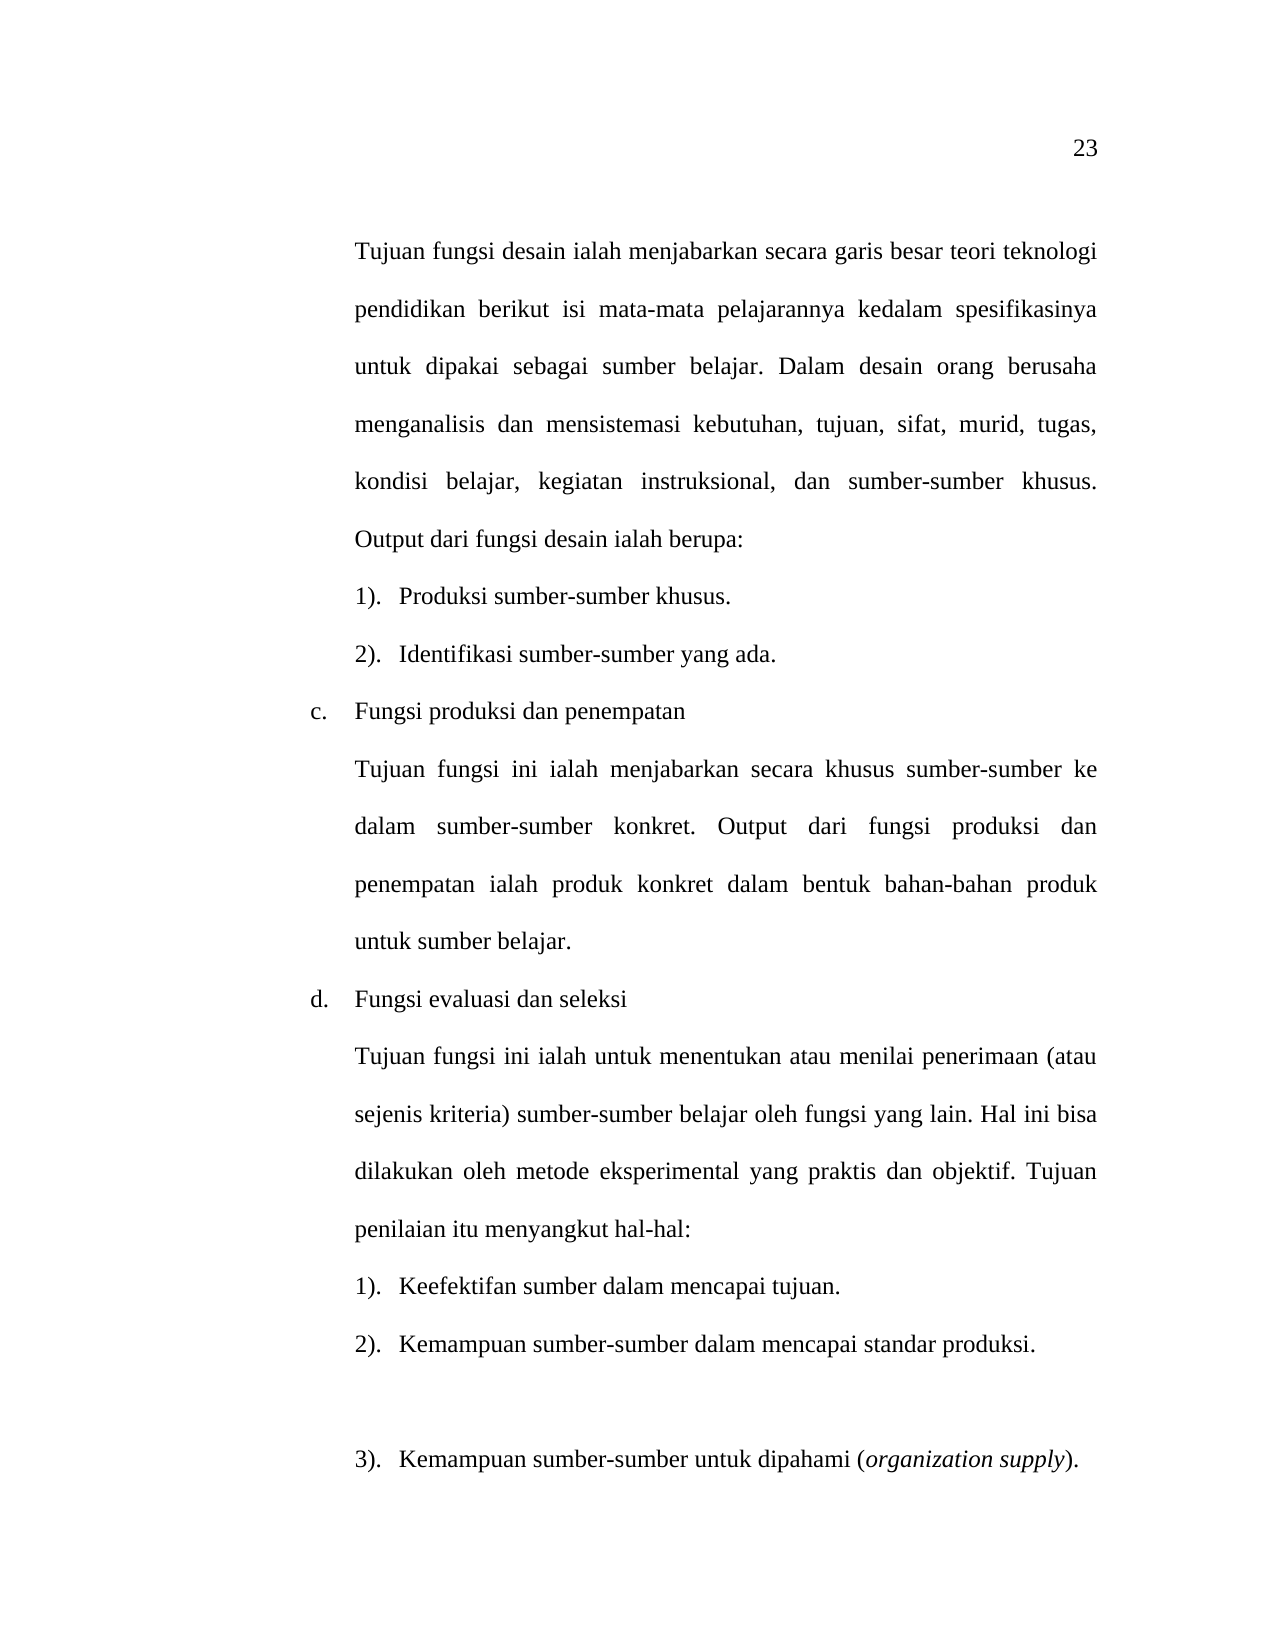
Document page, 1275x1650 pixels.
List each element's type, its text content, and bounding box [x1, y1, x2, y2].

text Tujuan fungsi desain ialah menjabarkan secara garis besar teori teknologi pendidikan berikut isi mata-mata pelajarannya kedalam spesifikasinya untuk dipakai sebagai sumber belajar. Dalam desain orang berusaha menganalisis dan mensistemasi kebutuhan, tujuan, sifat, murid, tugas, kondisi belajar, kegiatan instruksional, dan sumber-sumber khusus. Output dari fungsi desain ialah berupa: [354, 236, 1098, 552]
list Identifikasi sumber-sumber yang ada. [354, 639, 1098, 667]
list Produksi sumber-sumber khusus. [354, 581, 1098, 610]
list Kemampuan sumber-sumber dalam mencapai standar produksi. [354, 1329, 1098, 1357]
text Tujuan fungsi ini ialah menjabarkan secara khusus sumber-sumber ke dalam sumber-sumber konkret. Output dari fungsi produksi dan penempatan ialah produk konkret dalam bentuk bahan-bahan produk untuk sumber belajar. [354, 754, 1098, 955]
text Tujuan fungsi ini ialah untuk menentukan atau menilai penerimaan (atau sejenis kriteria) sumber-sumber belajar oleh fungsi yang lain. Hal ini bisa dilakukan oleh metode eksperimental yang praktis dan objektif. Tujuan penilaian itu menyangkut hal-hal: [354, 1041, 1098, 1242]
list Fungsi produksi dan penempatan [310, 696, 1098, 725]
list Kemampuan sumber-sumber untuk dipahami (organization supply). [354, 1444, 1098, 1472]
list Keefektifan sumber dalam mencapai tujuan. [354, 1271, 1098, 1300]
list Fungsi evaluasi dan seleksi [310, 984, 1098, 1012]
